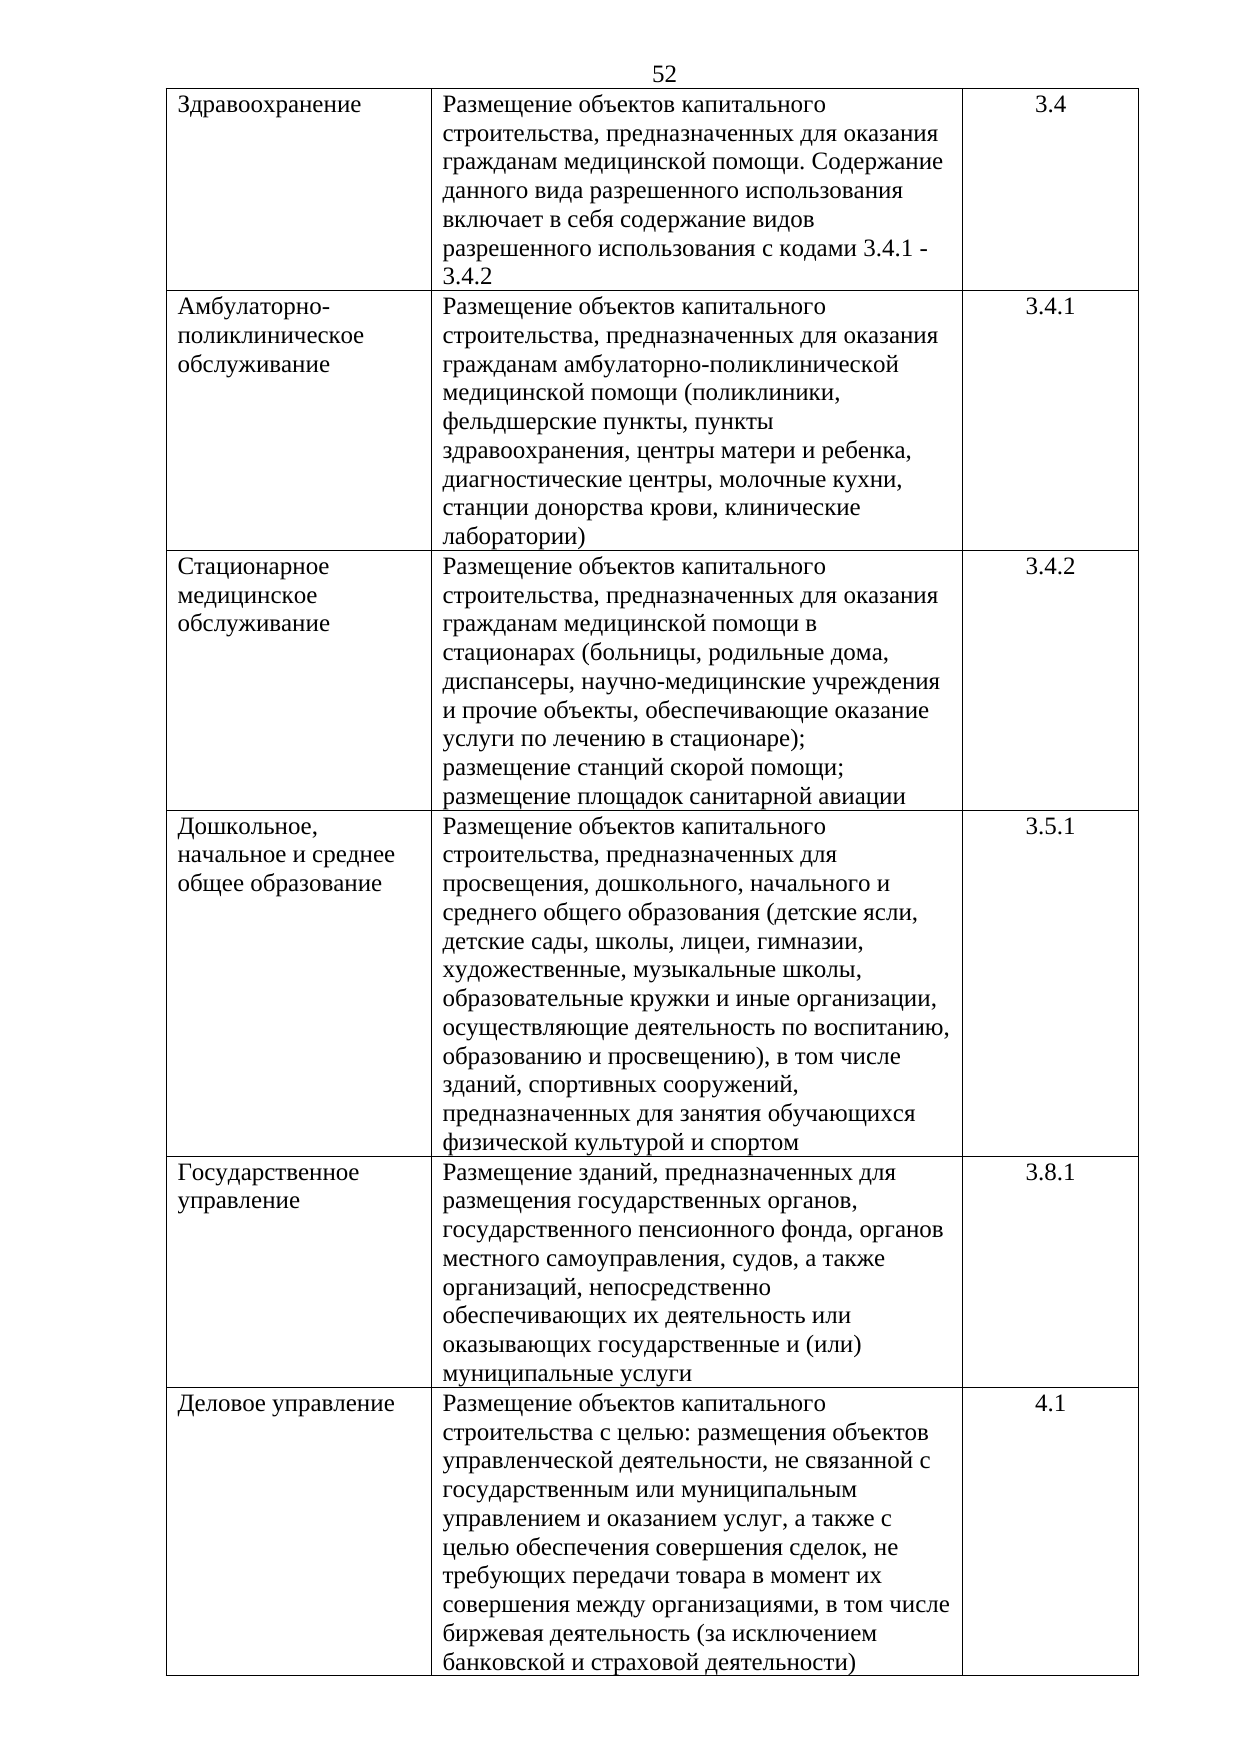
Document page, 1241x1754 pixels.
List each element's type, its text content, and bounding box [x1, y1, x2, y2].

table_cell Деловое управление [167, 1388, 431, 1675]
table_cell Здравоохранение [167, 89, 431, 290]
table_cell 3.4.2 [963, 551, 1138, 810]
table_cell 3.4.1 [963, 291, 1138, 550]
table_cell 3.4 [963, 89, 1138, 290]
table_cell Амбулаторно-поликлиническое обслуживание [167, 291, 431, 550]
table_cell 4.1 [963, 1388, 1138, 1675]
table_cell Дошкольное, начальное и среднее общее образование [167, 811, 431, 1156]
table_cell Размещение объектов капитального строительства, предназначенных для оказания гражданам медицинской помощи в стационарах (больницы, родильные дома, диспансеры, научно-медицинские учреждения и прочие объекты, обеспечивающие оказание услуги по лечению в стационаре); размещение станций скорой помощи; размещение площадок санитарной авиации [432, 551, 962, 810]
table_cell Размещение объектов капитального строительства, предназначенных для просвещения, дошкольного, начального и среднего общего образования (детские ясли, детские сады, школы, лицеи, гимназии, художественные, музыкальные школы, образовательные кружки и иные организации, осуществляющие деятельность по воспитанию, образованию и просвещению), в том числе зданий, спортивных сооружений, предназначенных для занятия обучающихся физической культурой и спортом [432, 811, 962, 1156]
table_cell Государственное управление [167, 1157, 431, 1387]
table_cell Размещение объектов капитального строительства с целью: размещения объектов управленческой деятельности, не связанной с государственным или муниципальным управлением и оказанием услуг, а также с целью обеспечения совершения сделок, не требующих передачи товара в момент их совершения между организациями, в том числе биржевая деятельность (за исключением банковской и страховой деятельности) [432, 1388, 962, 1675]
table_cell Стационарное медицинское обслуживание [167, 551, 431, 810]
table_cell Размещение зданий, предназначенных для размещения государственных органов, государственного пенсионного фонда, органов местного самоуправления, судов, а также организаций, непосредственно обеспечивающих их деятельность или оказывающих государственные и (или) муниципальные услуги [432, 1157, 962, 1387]
table_cell 3.8.1 [963, 1157, 1138, 1387]
table_cell 3.5.1 [963, 811, 1138, 1156]
table_cell Размещение объектов капитального строительства, предназначенных для оказания гражданам медицинской помощи. Содержание данного вида разрешенного использования включает в себя содержание видов разрешенного использования с кодами 3.4.1 - 3.4.2 [432, 89, 962, 290]
table_cell Размещение объектов капитального строительства, предназначенных для оказания гражданам амбулаторно-поликлинической медицинской помощи (поликлиники, фельдшерские пункты, пункты здравоохранения, центры матери и ребенка, диагностические центры, молочные кухни, станции донорства крови, клинические лаборатории) [432, 291, 962, 550]
